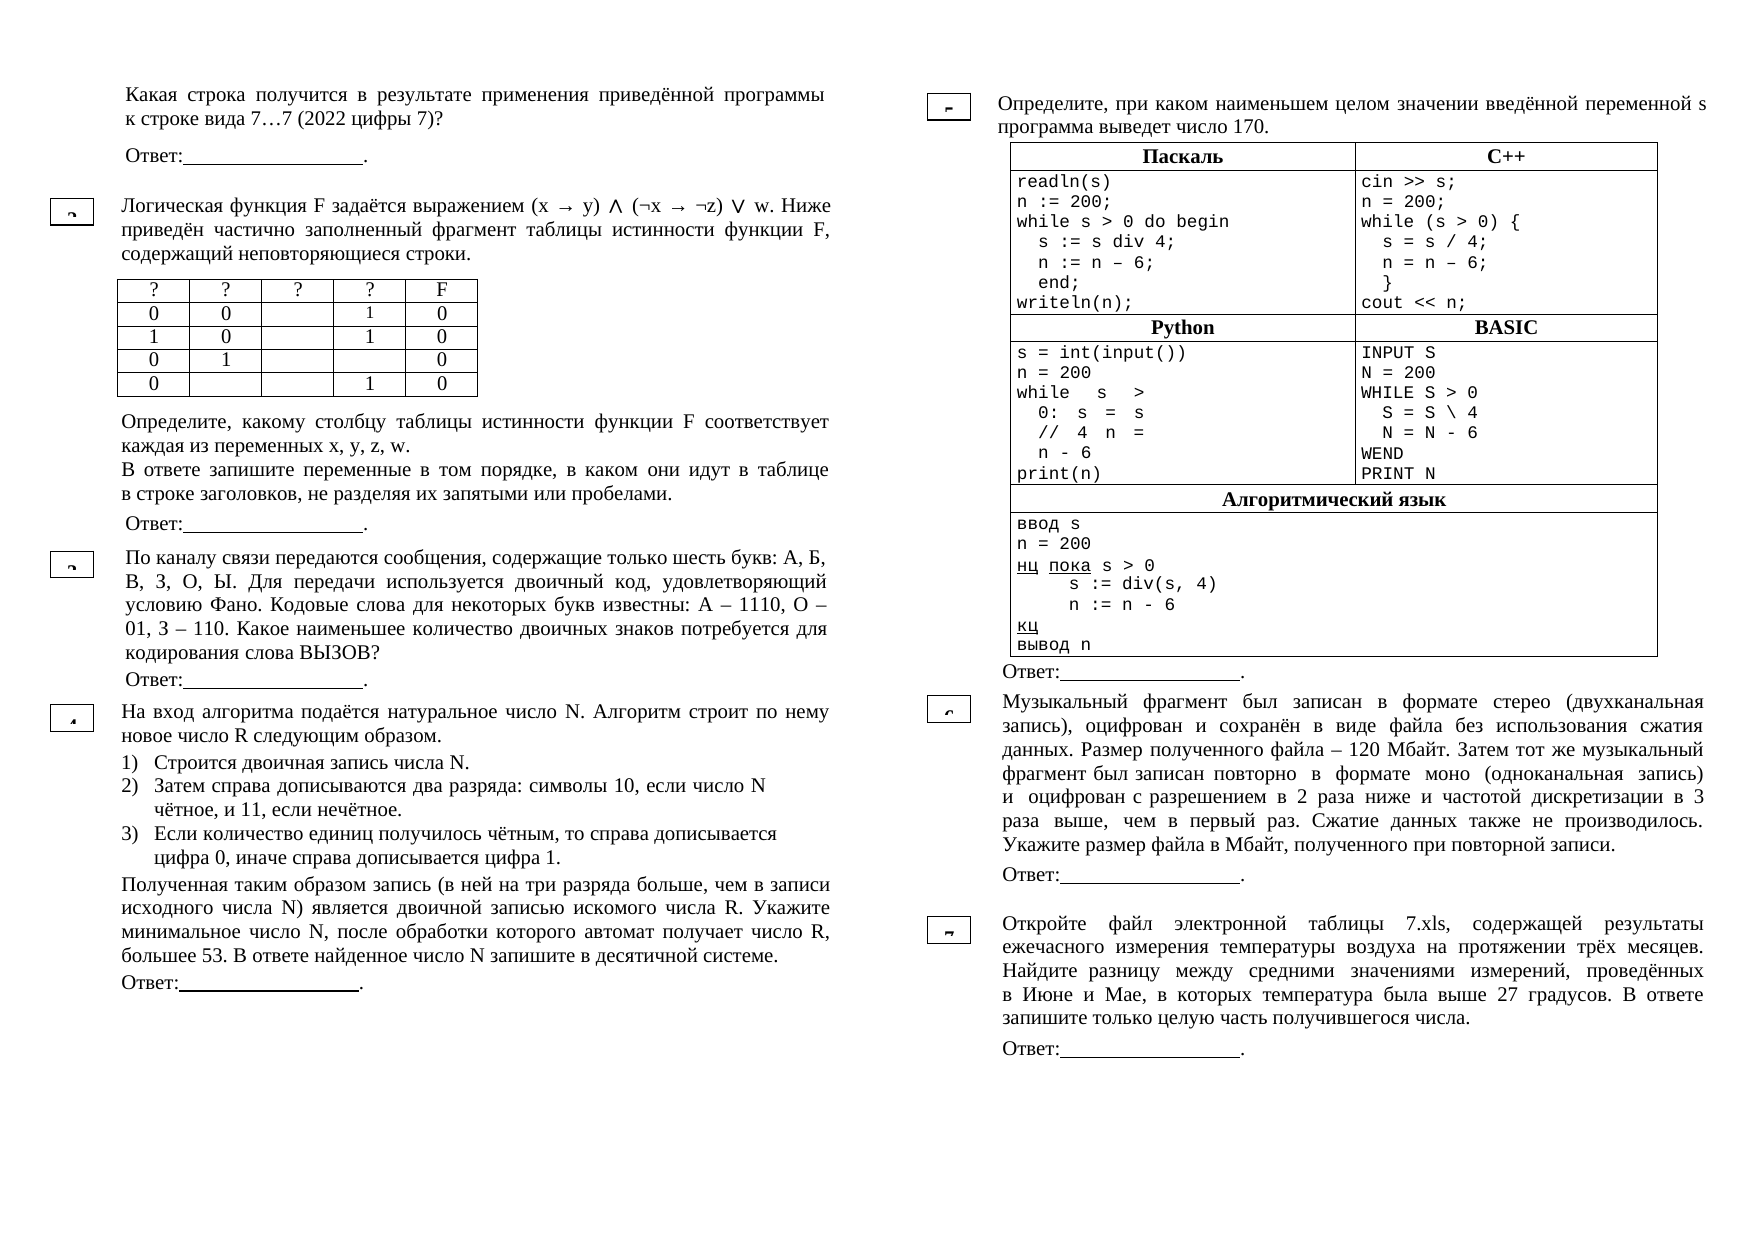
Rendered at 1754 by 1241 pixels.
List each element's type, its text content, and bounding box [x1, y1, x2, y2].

text Определите, при каком наименьшем целом значении введённой переменной s программа выведет число 170. [998, 91, 1708, 138]
text На вход алгоритма подаётся натуральное число N. Алгоритм строит по нему новое число R следующим образом. [121, 699, 832, 747]
table_cell 0 [118, 373, 189, 396]
table_cell s = int(input()) n = 200 while s > 0: s = s // 4 n = n - 6 print(n) [1011, 342, 1355, 484]
text Какая строка получится в результате применения приведённой программы к строке вида 7…7 (2022 цифры 7)? [125, 82, 832, 130]
text Определите, какому столбцу таблицы истинности функции F соответствует каждая из переменных x, y, z, w. [121, 410, 832, 457]
text По каналу связи передаются сообщения, содержащие только шесть букв: А, Б, В, З, О, Ы. Для передачи используется двоичный код, удовлетворяющий условию Фано. Кодовые слова для некоторых букв известны: А – 1110, О – 01, З – 110. Какое наименьшее количество двоичных знаков потребуется для кодирования слова ВЫЗОВ? [125, 546, 827, 664]
table_cell ввод s n = 200 нц пока s > 0 s := div(s, 4) n := n - 6 кц вывод n [1011, 513, 1657, 656]
table_cell BASIC [1356, 315, 1657, 341]
list Строится двоичная запись числа N. [121, 750, 835, 774]
table_cell 1 [190, 350, 261, 372]
table_cell 0 [406, 350, 477, 372]
list Затем справа дописываются два разряда: символы 10, если число N чётное, и 11, если нечётное. [121, 774, 814, 821]
table_cell INPUT S N = 200 WHILE S > 0 S = S \ 4 N = N - 6 WEND PRINT N [1356, 342, 1657, 484]
text Откройте файл электронной таблицы 7.xls, содержащей результаты ежечасного измерения температуры воздуха на протяжении трёх месяцев. Найдите разницу между средними значениями измерений, проведённых в Июне и Мае, в которых температура была выше 27 градусов. В ответе запишите только целую часть получившегося числа. [1002, 911, 1704, 1029]
table_cell 1 [334, 373, 405, 396]
table_cell [334, 350, 405, 372]
table_header С++ [1356, 143, 1657, 170]
table_cell 0 [118, 303, 189, 326]
table_cell Python [1011, 315, 1355, 341]
table_cell 0 [406, 327, 477, 349]
table_cell [262, 327, 333, 349]
table_cell 1 [334, 303, 405, 326]
text Полученная таким образом запись (в ней на три разряда больше, чем в записи исходного числа N) является двоичной записью искомого числа R. Укажите минимальное число N, после обработки которого автомат получает число R, большее 53. В ответе найденное число N запишите в десятичной системе. [121, 872, 831, 967]
text Ответ: . [125, 143, 835, 167]
table_header ? [262, 280, 333, 302]
table_cell 0 [118, 350, 189, 372]
text Ответ: . [1002, 862, 1723, 886]
table_header ? [190, 280, 261, 302]
text Ответ: . [1002, 1036, 1723, 1060]
table_header ? [118, 280, 189, 302]
table_cell 1 [334, 327, 405, 349]
table_cell 0 [190, 303, 261, 326]
text Музыкальный фрагмент был записан в формате стерео (двухканальная запись), оцифрован и сохранён в виде файла без использования сжатия данных. Размер полученного файла – 120 Мбайт. Затем тот же музыкальный фрагмент был записан повторно в формате моно (одноканальная запись) и оцифрован с разрешением в 2 раза ниже и частотой дискретизации в 3 раза выше, чем в первый раз. Сжатие данных также не производилось. Укажите размер файла в Мбайт, полученного при повторной записи. [1002, 690, 1704, 856]
table_cell [190, 373, 261, 396]
table_header ? [334, 280, 405, 302]
table_header Паскаль [1011, 143, 1355, 170]
table_cell 0 [406, 303, 477, 326]
text Логическая функция F задаётся выражением (x → y) ∧ (¬x → ¬z) ∨ w. Ниже приведён частично заполненный фрагмент таблицы истинности функции F, содержащий неповторяющиеся строки. [121, 193, 831, 264]
table_cell 0 [406, 373, 477, 396]
text Ответ: . [1002, 659, 1723, 683]
table_cell readln(s) n := 200; while s > 0 do begin s := s div 4; n := n – 6; end; writeln(n); [1011, 171, 1355, 313]
table_cell cin >> s; n = 200; while (s > 0) { s = s / 4; n = n – 6; } cout << n; [1356, 171, 1657, 313]
list Если количество единиц получилось чётным, то справа дописывается цифра 0, иначе справа дописывается цифра 1. [121, 821, 814, 869]
table_header F [406, 280, 477, 302]
table_cell 0 [190, 327, 261, 349]
table_cell Алгоритмический язык [1011, 485, 1657, 512]
table_cell [262, 303, 333, 326]
table_cell [262, 373, 333, 396]
text Ответ: . [125, 667, 835, 691]
text Ответ: . [125, 511, 835, 535]
text Ответ: . [121, 969, 835, 994]
table_cell 1 [118, 327, 189, 349]
table_cell [262, 350, 333, 372]
text В ответе запишите переменные в том порядке, в каком они идут в таблице в строке заголовков, не разделяя их запятыми или пробелами. [121, 457, 832, 505]
